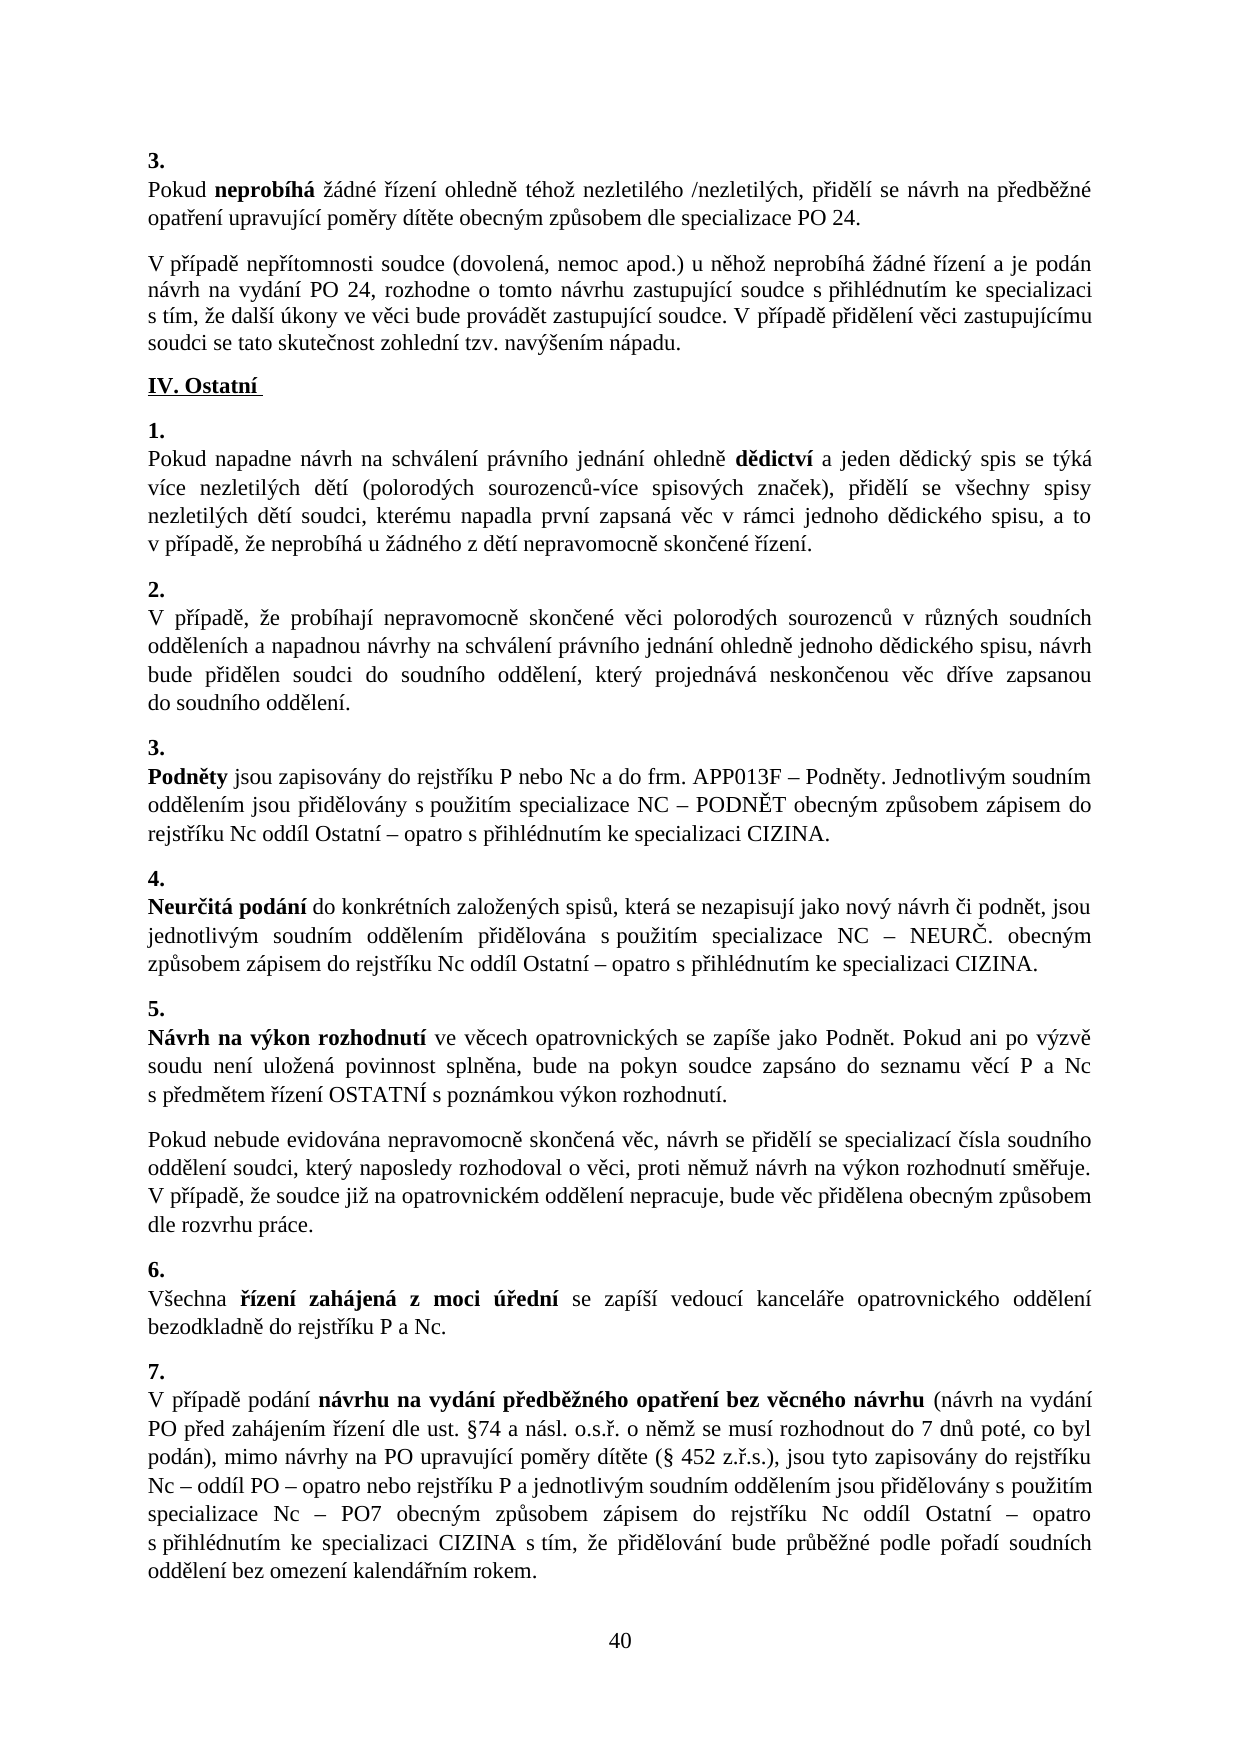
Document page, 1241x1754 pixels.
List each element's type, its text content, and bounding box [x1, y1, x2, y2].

text Podněty jsou zapisovány do rejstříku P nebo Nc a do frm. APP013F – Podněty. Jednotlivým soudním oddělením jsou přidělovány s použitím specializace NC – PODNĚT obecným způsobem zápisem do rejstříku Nc oddíl Ostatní – opatro s přihlédnutím ke specializaci CIZINA. [148, 763, 1093, 846]
text Návrh na výkon rozhodnutí ve věcech opatrovnických se zapíše jako Podnět. Pokud ani po výzvě soudu není uložená povinnost splněna, bude na pokyn soudce zapsáno do seznamu věcí P a Nc s předmětem řízení OSTATNÍ s poznámkou výkon rozhodnutí. [148, 1024, 1093, 1107]
text 3. [148, 734, 1093, 761]
text 5. [148, 995, 1093, 1022]
text Neurčitá podání do konkrétních založených spisů, která se nezapisují jako nový návrh či podnět, jsou jednotlivým soudním oddělením přidělována s použitím specializace NC – NEURČ. obecným způsobem zápisem do rejstříku Nc oddíl Ostatní – opatro s přihlédnutím ke specializaci CIZINA. [148, 893, 1093, 977]
text 1. [148, 417, 1093, 443]
text 6. [148, 1256, 1093, 1282]
text IV. Ostatní [148, 372, 1093, 398]
text Pokud napadne návrh na schválení právního jednání ohledně dědictví a jeden dědický spis se týká více nezletilých dětí (polorodých sourozenců-více spisových značek), přidělí se všechny spisy nezletilých dětí soudci, kterému napadla první zapsaná věc v rámci jednoho dědického spisu, a to v případě, že neprobíhá u žádného z dětí nepravomocně skončené řízení. [148, 445, 1093, 557]
text 4. [148, 865, 1093, 891]
text 3. [148, 148, 1093, 174]
text V případě podání návrhu na vydání předběžného opatření bez věcného návrhu (návrh na vydání PO před zahájením řízení dle ust. §74 a násl. o.s.ř. o němž se musí rozhodnout do 7 dnů poté, co byl podán), mimo návrhy na PO upravující poměry dítěte (§ 452 z.ř.s.), jsou tyto zapisovány do rejstříku Nc – oddíl PO – opatro nebo rejstříku P a jednotlivým soudním oddělením jsou přidělovány s použitím specializace Nc – PO7 obecným způsobem zápisem do rejstříku Nc oddíl Ostatní – opatro s přihlédnutím ke specializaci CIZINA s tím, že přidělování bude průběžné podle pořadí soudních oddělení bez omezení kalendářním rokem. [148, 1387, 1093, 1583]
text Pokud nebude evidována nepravomocně skončená věc, návrh se přidělí se specializací čísla soudního oddělení soudci, který naposledy rozhodoval o věci, proti němuž návrh na výkon rozhodnutí směřuje. V případě, že soudce již na opatrovnickém oddělení nepracuje, bude věc přidělena obecným způsobem dle rozvrhu práce. [148, 1126, 1093, 1237]
text 7. [148, 1358, 1093, 1384]
text Všechna řízení zahájená z moci úřední se zapíší vedoucí kanceláře opatrovnického oddělení bezodkladně do rejstříku P a Nc. [148, 1284, 1093, 1339]
text Pokud neprobíhá žádné řízení ohledně téhož nezletilého /nezletilých, přidělí se návrh na předběžné opatření upravující poměry dítěte obecným způsobem dle specializace PO 24. [148, 176, 1093, 231]
text V případě, že probíhají nepravomocně skončené věci polorodých sourozenců v různých soudních odděleních a napadnou návrhy na schválení právního jednání ohledně jednoho dědického spisu, návrh bude přidělen soudci do soudního oddělení, který projednává neskončenou věc dříve zapsanou do soudního oddělení. [148, 604, 1093, 716]
title V případě nepřítomnosti soudce (dovolená, nemoc apod.) u něhož neprobíhá žádné řízení a je podán návrh na vydání PO 24, rozhodne o tomto návrhu zastupující soudce s přihlédnutím ke specializaci s tím, že další úkony ve věci bude provádět zastupující soudce. V případě přidělení věci zastupujícímu soudci se tato skutečnost zohlední tzv. navýšením nápadu. [148, 249, 1093, 355]
text 2. [148, 576, 1093, 602]
